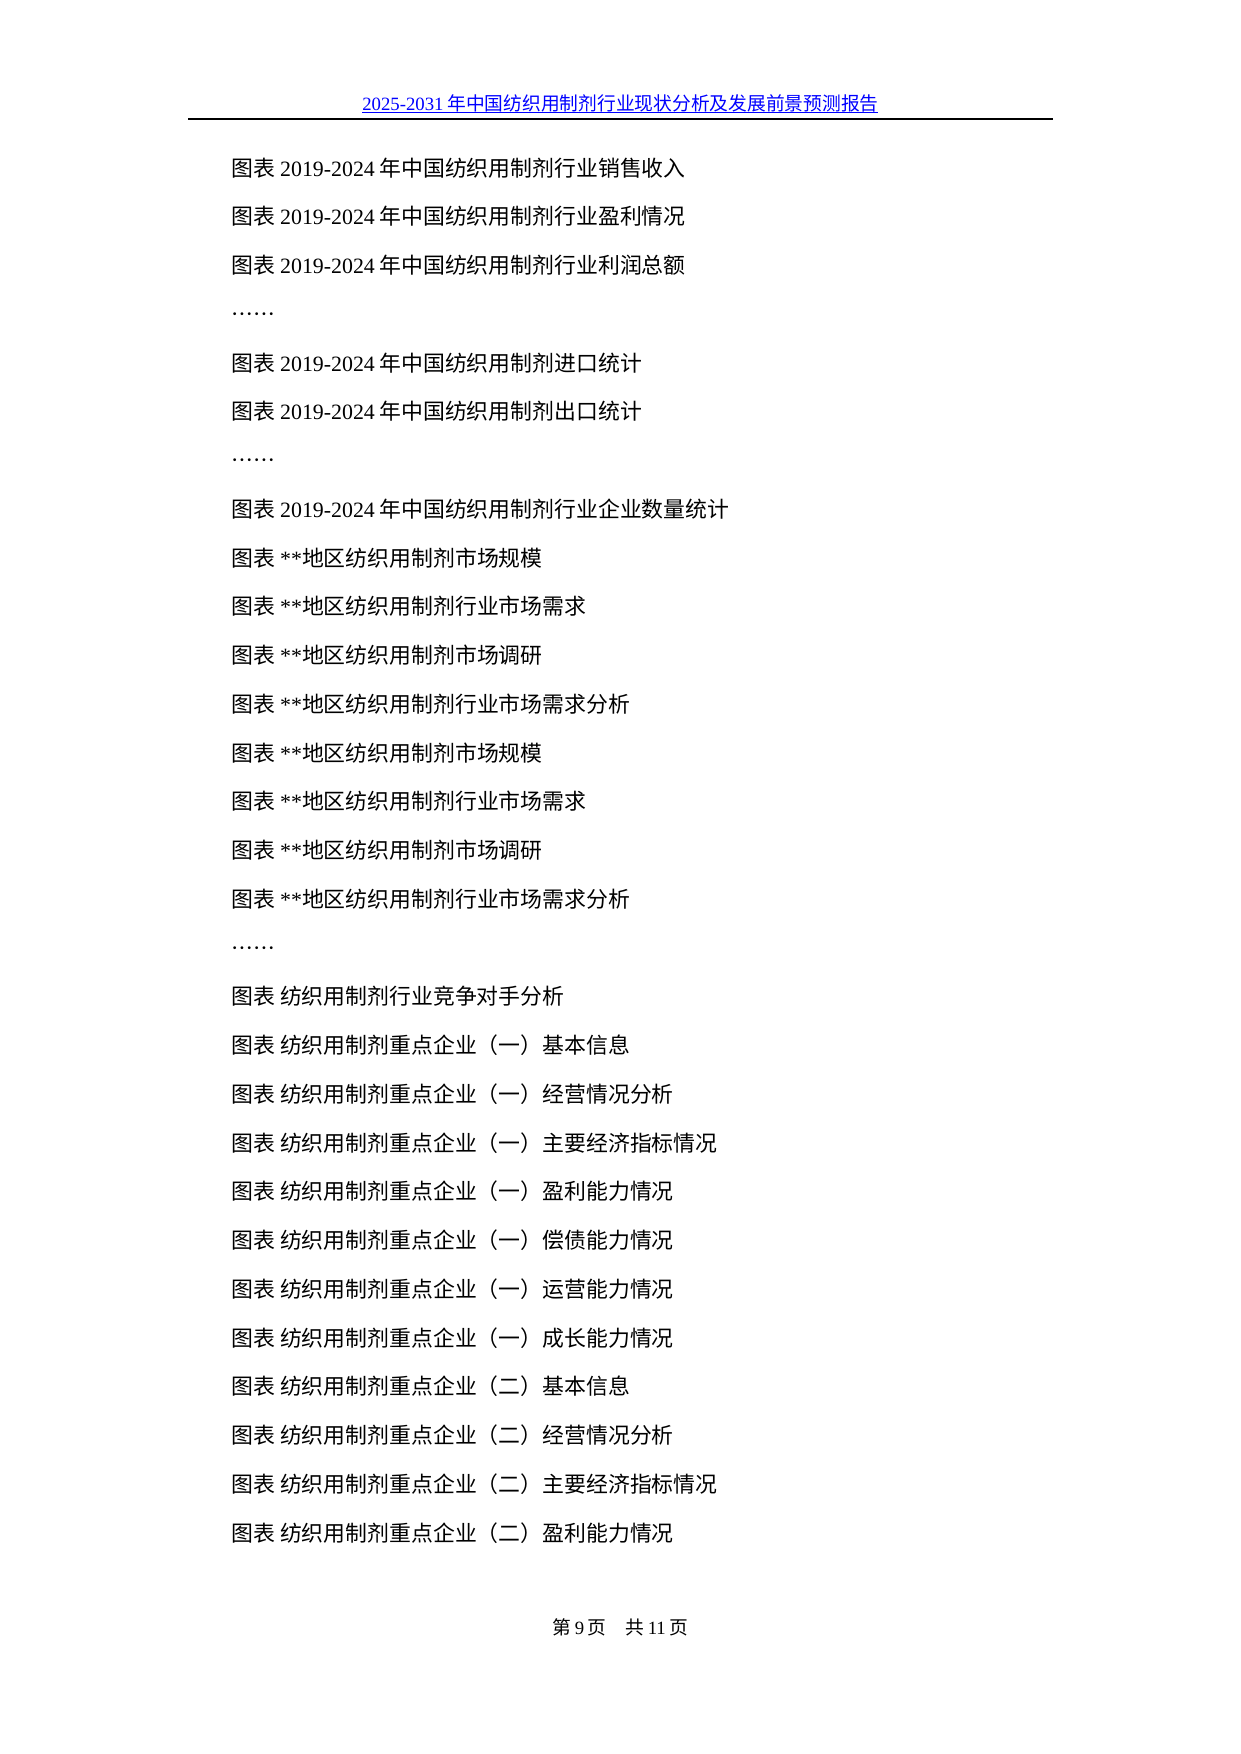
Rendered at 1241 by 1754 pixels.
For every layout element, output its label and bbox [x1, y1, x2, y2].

text [187, 150, 1053, 1548]
